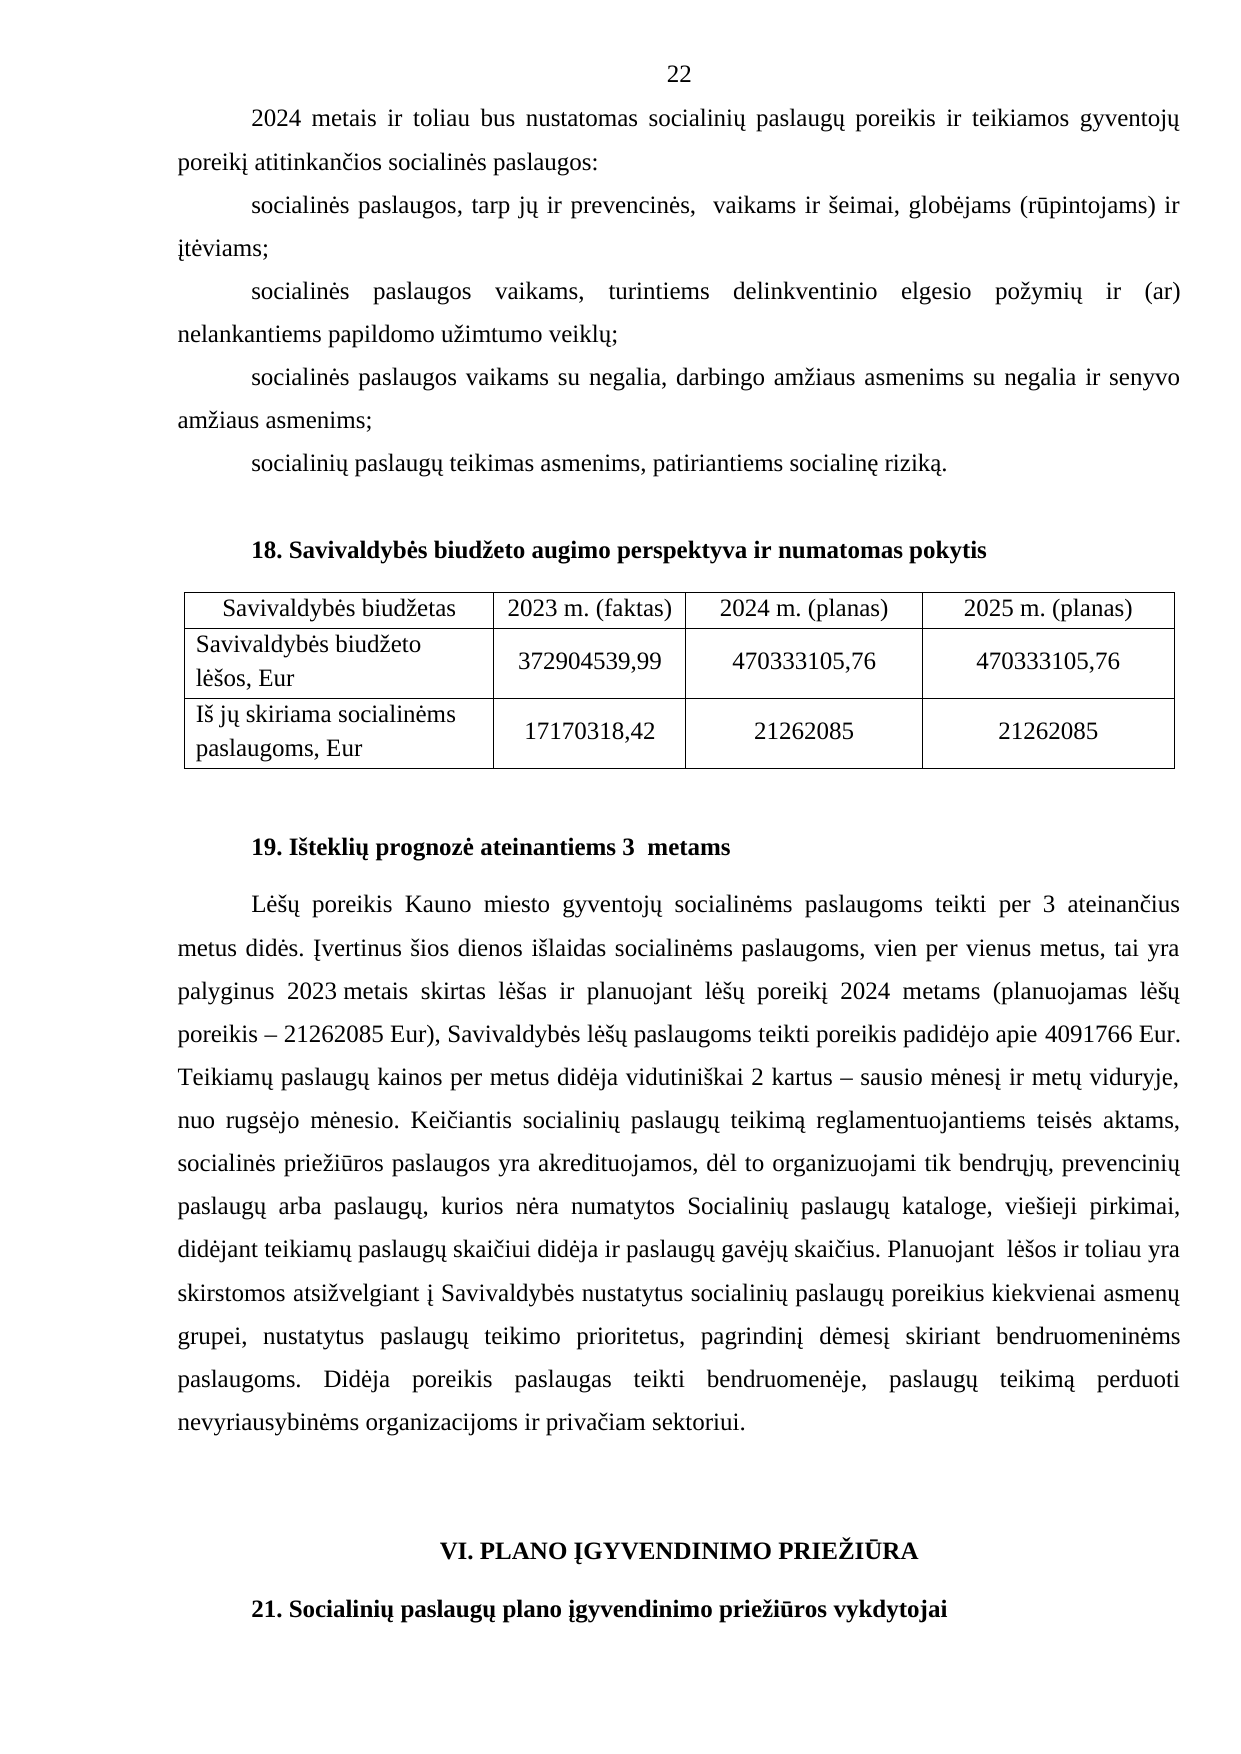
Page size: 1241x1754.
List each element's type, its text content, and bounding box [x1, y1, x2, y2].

text 18. Savivaldybės biudžeto augimo perspektyva ir numatomas pokytis [177, 535, 1181, 563]
table_cell Savivaldybės biudžeto lėšos, Eur [185, 629, 493, 698]
text VI. PLANO ĮGYVENDINIMO PRIEŽIŪRA [177, 1536, 1181, 1565]
table_header 2024 m. (planas) [686, 593, 922, 628]
table_cell 372904539,99 [494, 629, 685, 698]
table_cell 470333105,76 [686, 629, 922, 698]
table_cell Iš jų skiriama socialinėms paslaugoms, Eur [185, 699, 493, 768]
table_cell 21262085 [686, 699, 922, 768]
table_cell 17170318,42 [494, 699, 685, 768]
text 21. Socialinių paslaugų plano įgyvendinimo priežiūros vykdytojai [177, 1594, 1181, 1623]
table_cell 21262085 [923, 699, 1174, 768]
table_header 2025 m. (planas) [923, 593, 1174, 628]
text socialinės paslaugos vaikams, turintiems delinkventinio elgesio požymių ir (ar) nelankantiems papildomo užimtumo veiklų; [177, 276, 1181, 348]
table_header 2023 m. (faktas) [494, 593, 685, 628]
table_header Savivaldybės biudžetas [185, 593, 493, 628]
table_cell 470333105,76 [923, 629, 1174, 698]
text socialinės paslaugos, tarp jų ir prevencinės, vaikams ir šeimai, globėjams (rūpintojams) ir įtėviams; [177, 190, 1181, 262]
text socialinių paslaugų teikimas asmenims, patiriantiems socialinę riziką. [177, 448, 1181, 477]
text Lėšų poreikis Kauno miesto gyventojų socialinėms paslaugoms teikti per 3 ateinančius metus didės. Įvertinus šios dienos išlaidas socialinėms paslaugoms, vien per vienus metus, tai yra palyginus 2023 metais skirtas lėšas ir planuojant lėšų poreikį 2024 metams (planuojamas lėšų poreikis – 21262085 Eur), Savivaldybės lėšų paslaugoms teikti poreikis padidėjo apie 4091766 Eur. Teikiamų paslaugų kainos per metus didėja vidutiniškai 2 kartus – sausio mėnesį ir metų viduryje, nuo rugsėjo mėnesio. Keičiantis socialinių paslaugų teikimą reglamentuojantiems teisės aktams, socialinės priežiūros paslaugos yra akredituojamos, dėl to organizuojami tik bendrųjų, prevencinių paslaugų arba paslaugų, kurios nėra numatytos Socialinių paslaugų kataloge, viešieji pirkimai, didėjant teikiamų paslaugų skaičiui didėja ir paslaugų gavėjų skaičius. Planuojant lėšos ir toliau yra skirstomos atsižvelgiant į Savivaldybės nustatytus socialinių paslaugų poreikius kiekvienai asmenų grupei, nustatytus paslaugų teikimo prioritetus, pagrindinį dėmesį skiriant bendruomeninėms paslaugoms. Didėja poreikis paslaugas teikti bendruomenėje, paslaugų teikimą perduoti nevyriausybinėms organizacijoms ir privačiam sektoriui. [177, 889, 1181, 1436]
text 2024 metais ir toliau bus nustatomas socialinių paslaugų poreikis ir teikiamos gyventojų poreikį atitinkančios socialinės paslaugos: [177, 103, 1181, 175]
text 19. Išteklių prognozė ateinantiems 3 metams [177, 832, 1181, 861]
text socialinės paslaugos vaikams su negalia, darbingo amžiaus asmenims su negalia ir senyvo amžiaus asmenims; [177, 362, 1181, 434]
